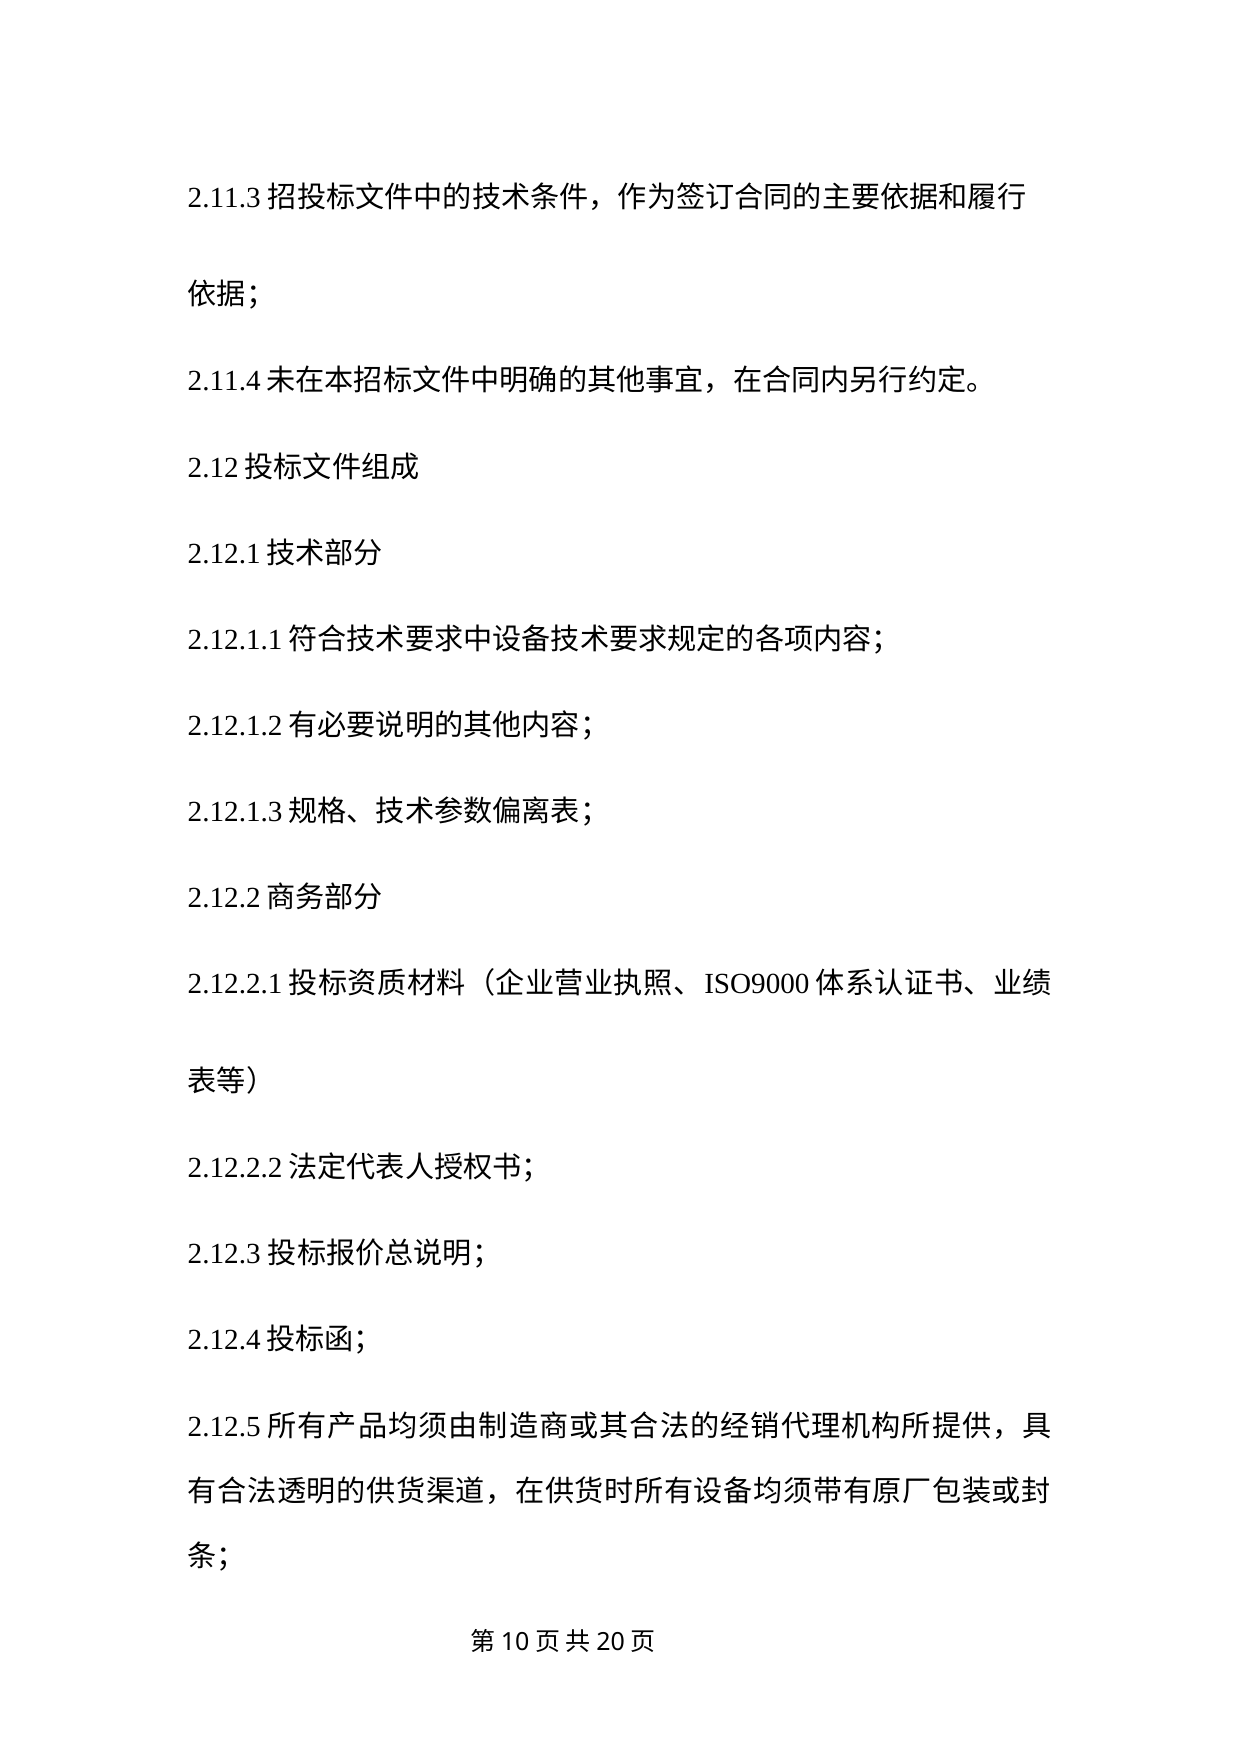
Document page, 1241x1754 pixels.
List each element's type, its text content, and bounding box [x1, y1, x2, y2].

text 2.12.1技术部分 [187, 518, 1053, 583]
text 2.11.3 招投标文件中的技术条件，作为签订合同的主要依据和履行依据； [187, 162, 1053, 324]
text 2.12.1.2有必要说明的其他内容； [187, 690, 1053, 755]
text 2.12.2.1投标资质材料（企业营业执照、ISO9000体系认证书、业绩表等） [187, 949, 1053, 1111]
text 2.12.2商务部分 [187, 862, 1053, 927]
text 2.12.4投标函； [187, 1304, 1053, 1369]
text 2.12.2.2法定代表人授权书； [187, 1132, 1053, 1197]
text 2.12.1.1符合技术要求中设备技术要求规定的各项内容； [187, 604, 1053, 669]
text 2.12.1.3规格、技术参数偏离表； [187, 776, 1053, 841]
text 2.12.5所有产品均须由制造商或其合法的经销代理机构所提供，具有合法透明的供货渠道，在供货时所有设备均须带有原厂包装或封条； [187, 1391, 1053, 1586]
text 2.11.4未在本招标文件中明确的其他事宜，在合同内另行约定。 [187, 346, 1053, 411]
text 2.12.3 投标报价总说明； [187, 1218, 1053, 1283]
text 2.12投标文件组成 [187, 432, 1053, 497]
